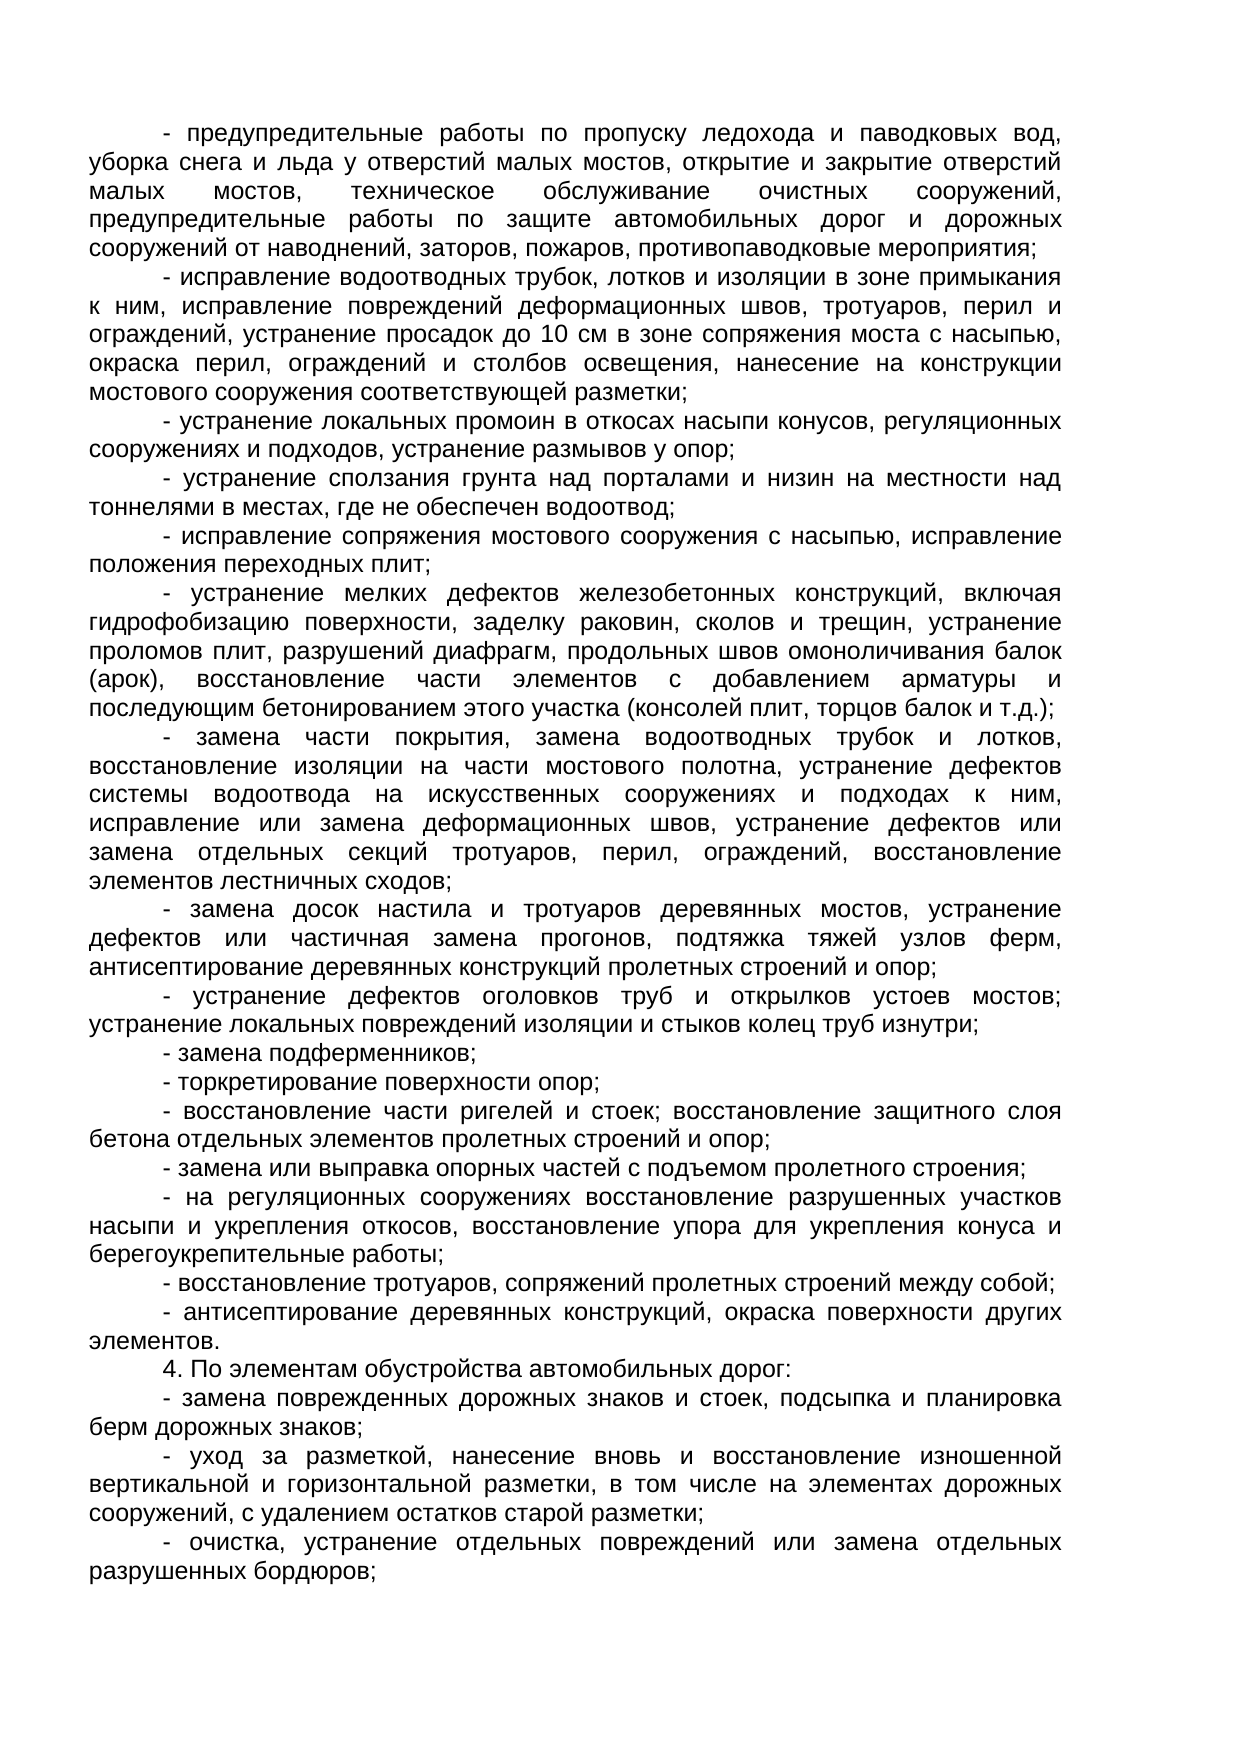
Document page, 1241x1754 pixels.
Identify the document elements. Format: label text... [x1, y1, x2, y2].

text - на регуляционных сооружениях восстановление разрушенных участков насыпи и укрепления откосов, восстановление упора для укрепления конуса и берегоукрепительные работы; [89, 1182, 1063, 1268]
text - замена или выправка опорных частей с подъемом пролетного строения; [89, 1153, 1063, 1182]
text - устранение локальных промоин в откосах насыпи конусов, регуляционных сооружениях и подходов, устранение размывов у опор; [89, 406, 1063, 463]
text - замена поврежденных дорожных знаков и стоек, подсыпка и планировка берм дорожных знаков; [89, 1383, 1063, 1441]
text - восстановление части ригелей и стоек; восстановление защитного слоя бетона отдельных элементов пролетных строений и опор; [89, 1096, 1063, 1153]
text - исправление водоотводных трубок, лотков и изоляции в зоне примыкания к ним, исправление повреждений деформационных швов, тротуаров, перил и ограждений, устранение просадок до в зоне сопряжения моста с насыпью, окраска перил, ограждений и столбов освещения, нанесение на конструкции мостового сооружения соответствующей разметки; [89, 262, 1063, 406]
text - замена подферменников; [89, 1038, 1063, 1067]
text - уход за разметкой, нанесение вновь и восстановление изношенной вертикальной и горизонтальной разметки, в том числе на элементах дорожных сооружений, с удалением остатков старой разметки; [89, 1441, 1063, 1527]
text - исправление сопряжения мостового сооружения с насыпью, исправление положения переходных плит; [89, 521, 1063, 578]
text - устранение сползания грунта над порталами и низин на местности над тоннелями в местах, где не обеспечен водоотвод; [89, 463, 1063, 521]
text - очистка, устранение отдельных повреждений или замена отдельных разрушенных бордюров; [89, 1527, 1063, 1584]
text 4. По элементам обустройства автомобильных дорог: [89, 1354, 1063, 1383]
text - замена части покрытия, замена водоотводных трубок и лотков, восстановление изоляции на части мостового полотна, устранение дефектов системы водоотвода на искусственных сооружениях и подходах к ним, исправление или замена деформационных швов, устранение дефектов или замена отдельных секций тротуаров, перил, ограждений, восстановление элементов лестничных сходов; [89, 722, 1063, 894]
text - замена досок настила и тротуаров деревянных мостов, устранение дефектов или частичная замена прогонов, подтяжка тяжей узлов ферм, антисептирование деревянных конструкций пролетных строений и опор; [89, 894, 1063, 981]
text - торкретирование поверхности опор; [89, 1067, 1063, 1096]
text - восстановление тротуаров, сопряжений пролетных строений между собой; [89, 1268, 1063, 1297]
text - предупредительные работы по пропуску ледохода и паводковых вод, уборка снега и льда у отверстий малых мостов, открытие и закрытие отверстий малых мостов, техническое обслуживание очистных сооружений, предупредительные работы по защите автомобильных дорог и дорожных сооружений от наводнений, заторов, пожаров, противопаводковые мероприятия; [89, 118, 1063, 262]
text - устранение мелких дефектов железобетонных конструкций, включая гидрофобизацию поверхности, заделку раковин, сколов и трещин, устранение проломов плит, разрушений диафрагм, продольных швов омоноличивания балок (арок), восстановление части элементов с добавлением арматуры и последующим бетонированием этого участка (консолей плит, торцов балок и т.д.); [89, 578, 1063, 722]
text - антисептирование деревянных конструкций, окраска поверхности других элементов. [89, 1297, 1063, 1354]
text - устранение дефектов оголовков труб и открылков устоев мостов; устранение локальных повреждений изоляции и стыков колец труб изнутри; [89, 981, 1063, 1038]
